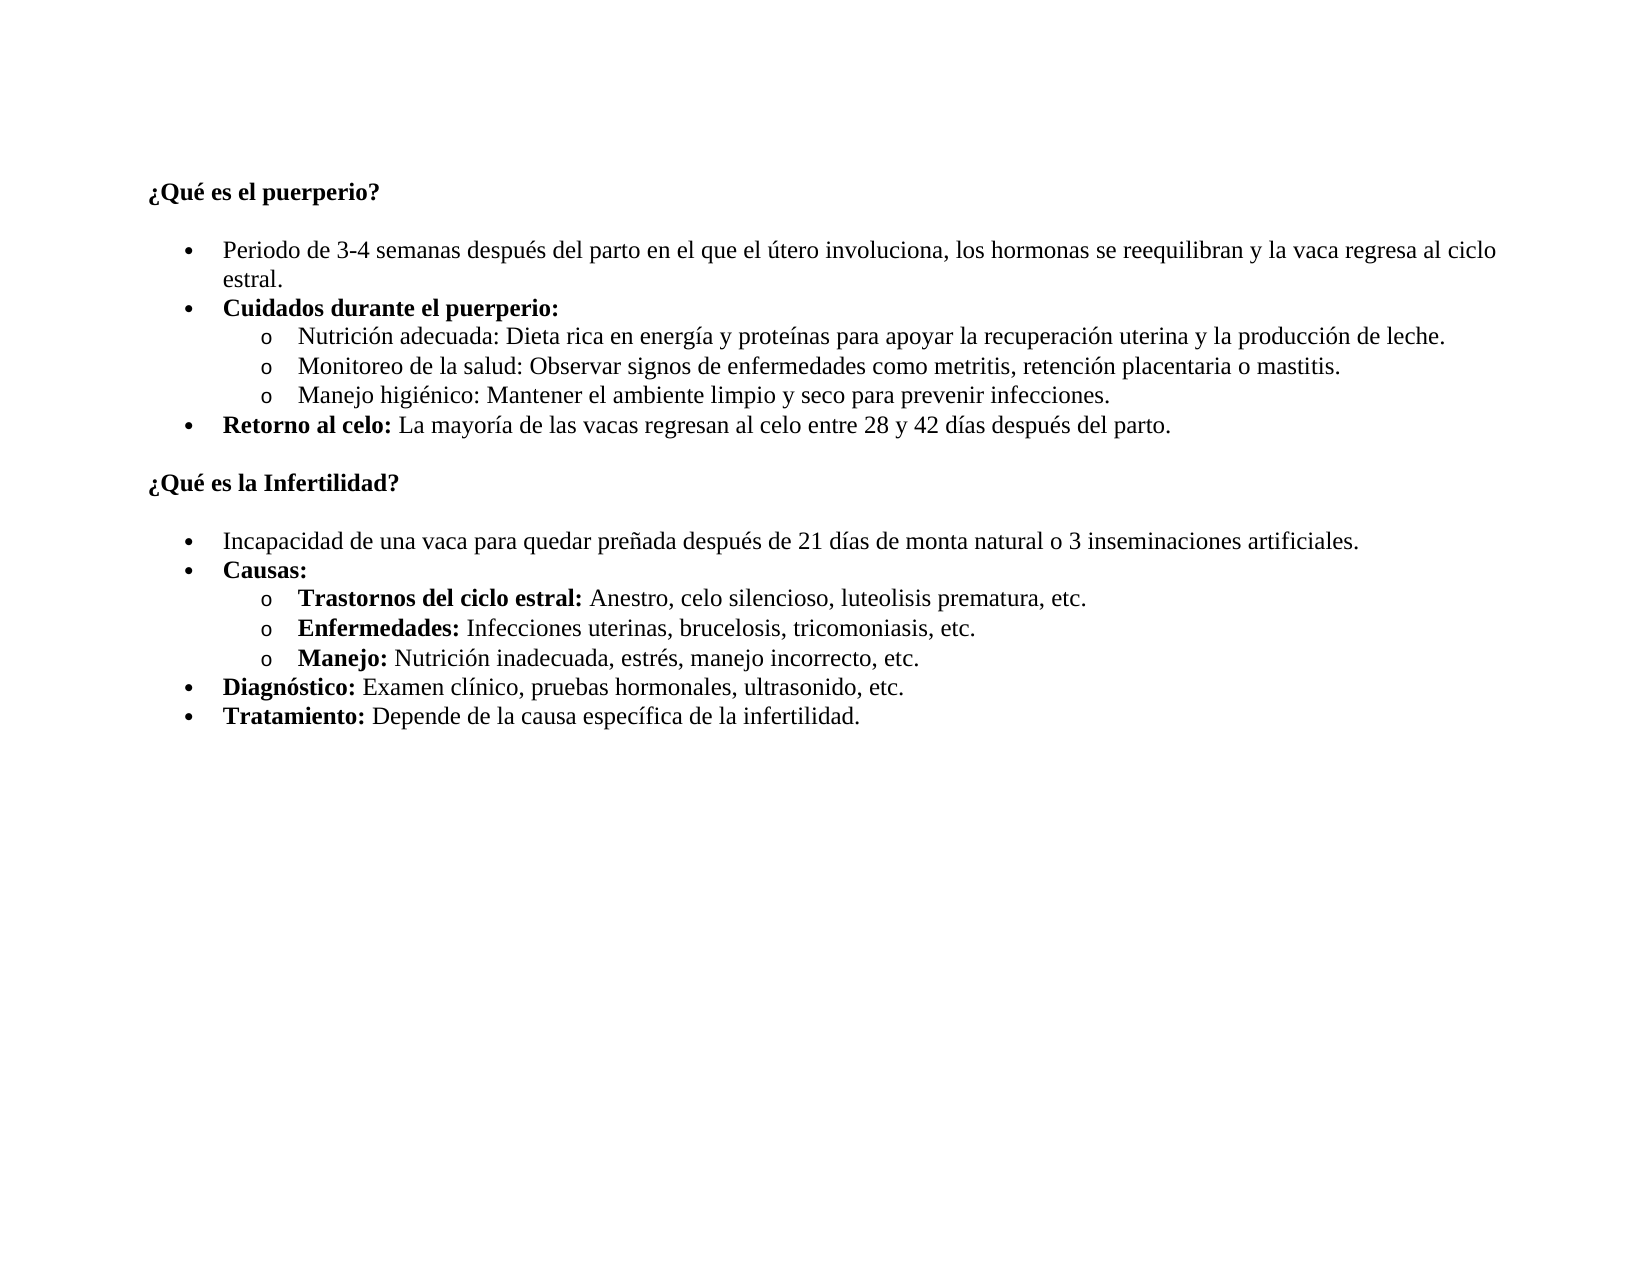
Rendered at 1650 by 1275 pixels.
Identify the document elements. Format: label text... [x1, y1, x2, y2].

list Tratamiento: Depende de la causa específica de la infertilidad. [185, 701, 1502, 730]
list Manejo: Nutrición inadecuada, estrés, manejo incorrecto, etc. [260, 643, 1502, 672]
list Incapacidad de una vaca para quedar preñada después de 21 días de monta natural o 3 inseminaciones artificiales. [185, 526, 1502, 555]
text ¿Qué es la Infertilidad? [148, 468, 1502, 497]
list Periodo de 3-4 semanas después del parto en el que el útero involuciona, los hormonas se reequilibran y la vaca regresa al ciclo estral. [185, 235, 1502, 293]
list Causas: [185, 555, 1502, 583]
list Retorno al celo: La mayoría de las vacas regresan al celo entre 28 y 42 días después del parto. [185, 410, 1502, 439]
list Manejo higiénico: Mantener el ambiente limpio y seco para prevenir infecciones. [260, 381, 1502, 410]
list Nutrición adecuada: Dieta rica en energía y proteínas para apoyar la recuperación uterina y la producción de leche. [260, 321, 1502, 351]
text ¿Qué es el puerperio? [148, 177, 1502, 206]
list Monitoreo de la salud: Observar signos de enfermedades como metritis, retención placentaria o mastitis. [260, 351, 1502, 381]
list Diagnóstico: Examen clínico, pruebas hormonales, ultrasonido, etc. [185, 672, 1502, 701]
list Enfermedades: Infecciones uterinas, brucelosis, tricomoniasis, etc. [260, 613, 1502, 643]
list Cuidados durante el puerperio: [185, 293, 1502, 321]
list Trastornos del ciclo estral: Anestro, celo silencioso, luteolisis prematura, etc. [260, 583, 1502, 613]
